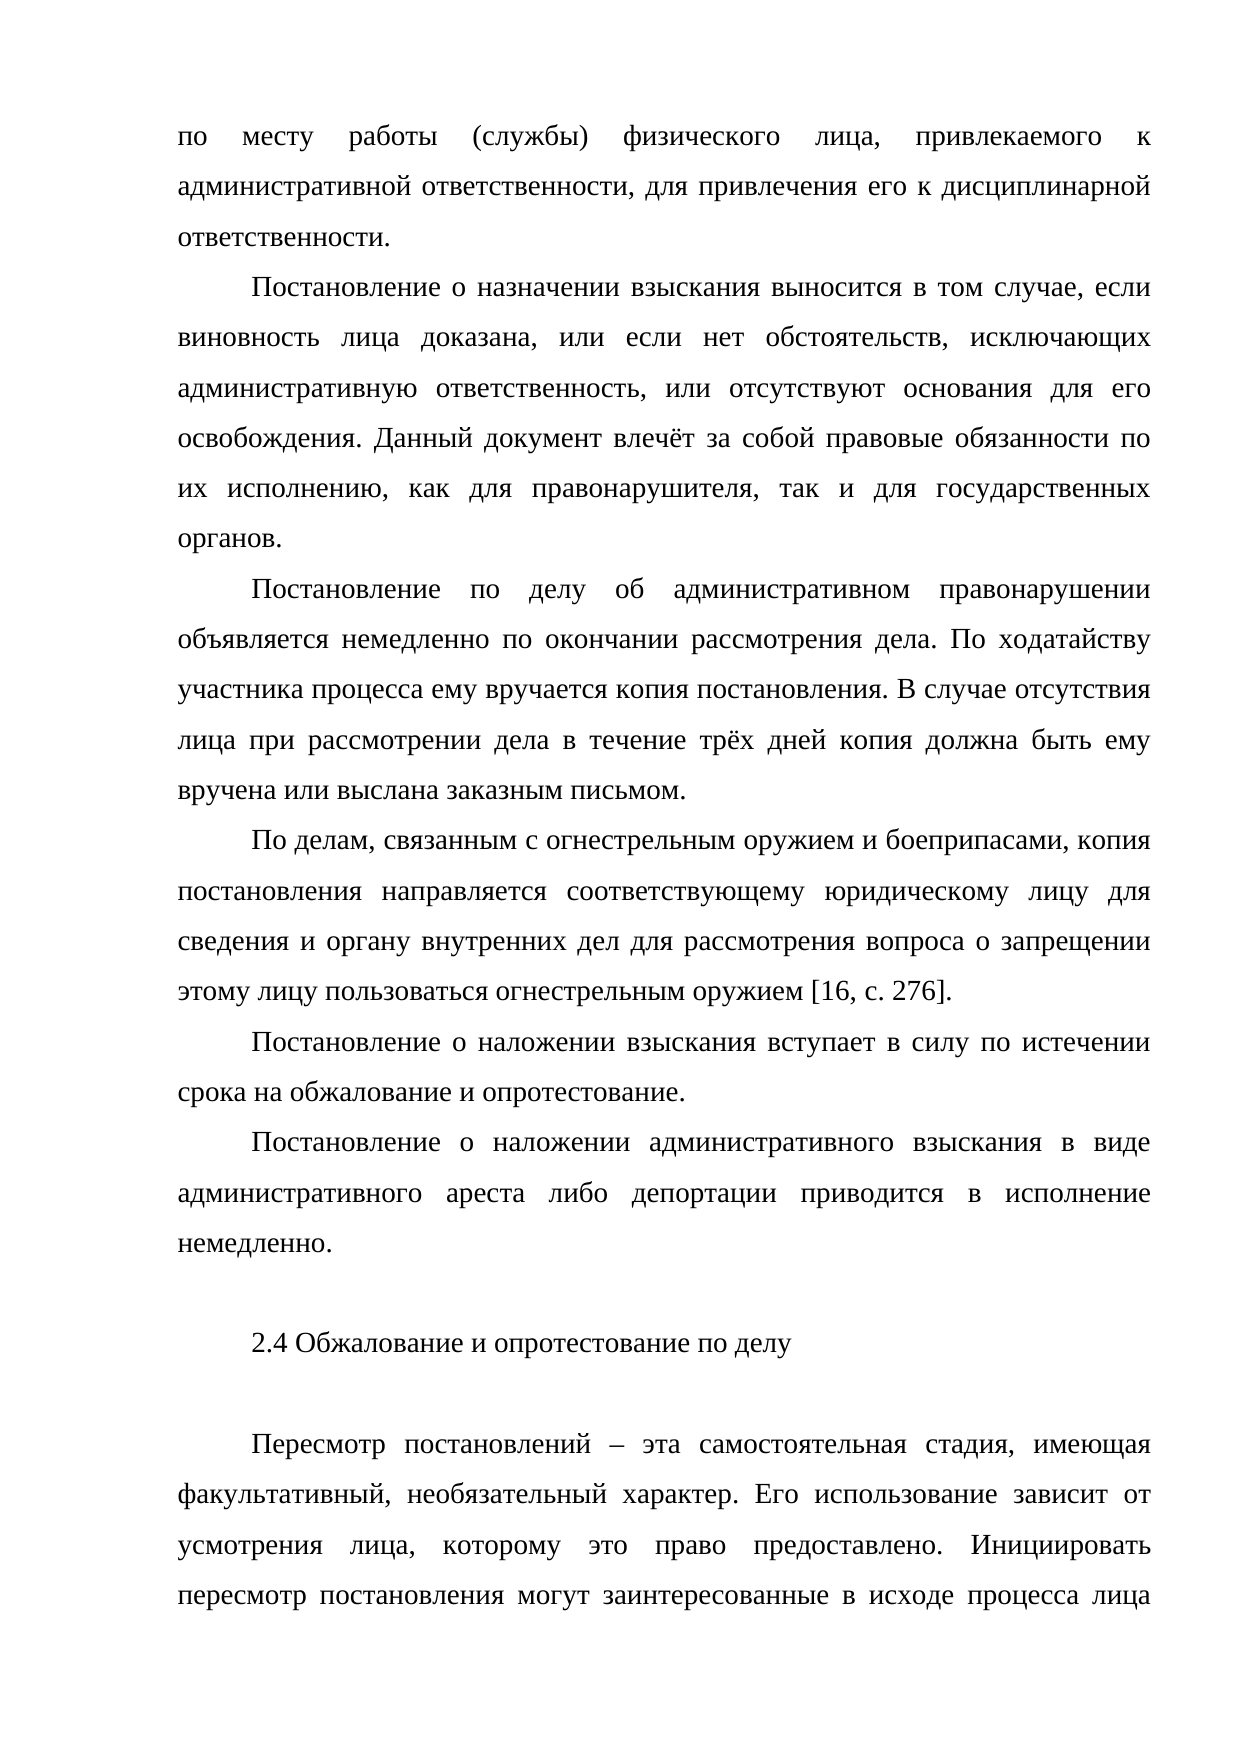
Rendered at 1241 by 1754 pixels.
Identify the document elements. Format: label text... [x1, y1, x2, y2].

text Постановление о назначении взыскания выносится в том случае, если виновность лица доказана, или если нет обстоятельств, исключающих административную ответственность, или отсутствуют основания для его освобождения. Данный документ влечёт за собой правовые обязанности по их исполнению, как для правонарушителя, так и для государственных органов. [177, 269, 1152, 554]
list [177, 118, 1152, 252]
text Постановление о наложении взыскания вступает в силу по истечении срока на обжалование и опротестование. [177, 1024, 1152, 1108]
text Постановление по делу об административном правонарушении объявляется немедленно по окончании рассмотрения дела. По ходатайству участника процесса ему вручается копия постановления. В случае отсутствия лица при рассмотрении дела в течение трёх дней копия должна быть ему вручена или выслана заказным письмом. [177, 571, 1152, 806]
text Постановление о наложении административного взыскания в виде административного ареста либо депортации приводится в исполнение немедленно. [177, 1124, 1152, 1258]
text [177, 1426, 1152, 1611]
text 2.4 Обжалование и опротестование по делу [177, 1326, 1152, 1359]
text По делам, связанным с огнестрельным оружием и боеприпасами, копия постановления направляется соответствующему юридическому лицу для сведения и органу внутренних дел для рассмотрения вопроса о запрещении этому лицу пользоваться огнестрельным оружием [16, c. 276]. [177, 822, 1152, 1007]
